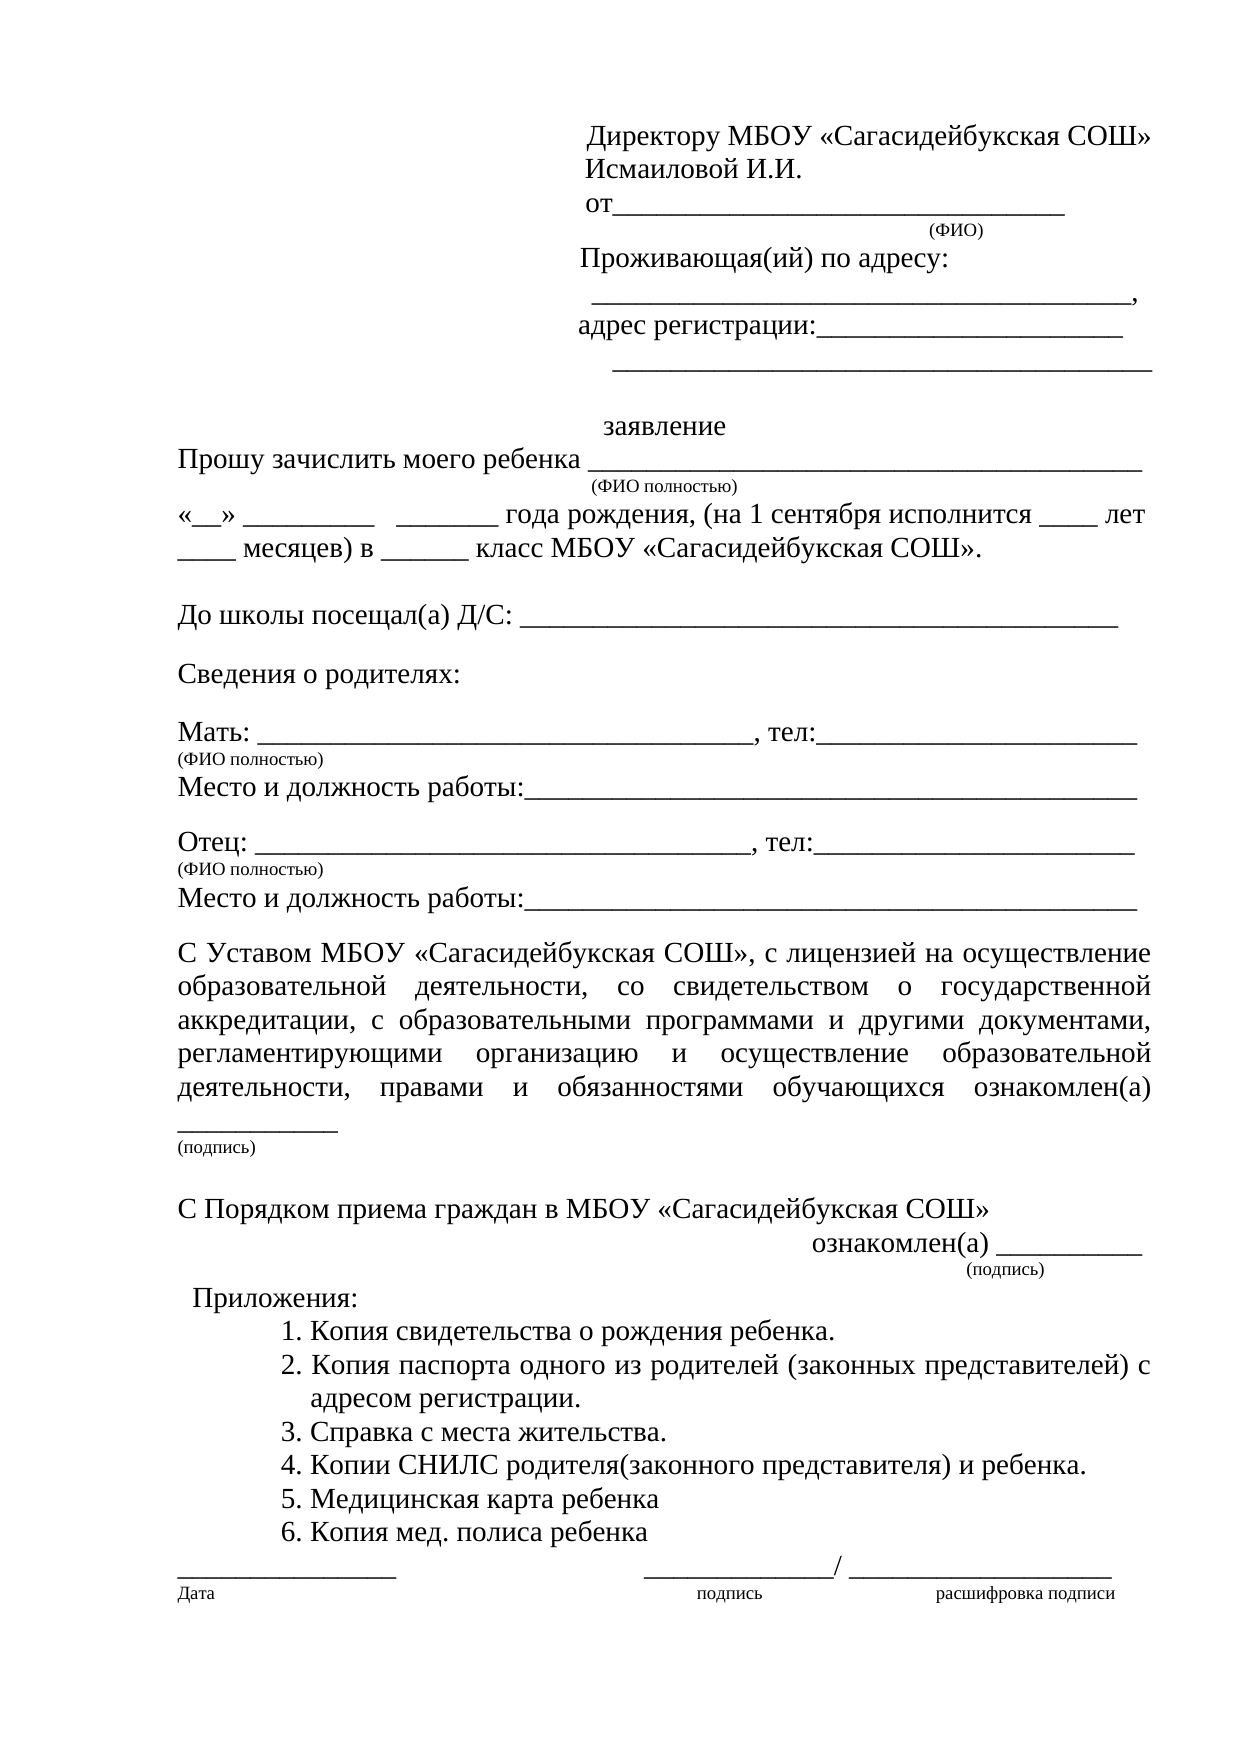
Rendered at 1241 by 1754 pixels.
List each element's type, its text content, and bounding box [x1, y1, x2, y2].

text (ФИО полностью) [177, 748, 1152, 769]
text 1. Копия свидетельства о рождения ребенка. [281, 1313, 1152, 1347]
text _____________________________________, [177, 274, 1152, 307]
text (ФИО полностью) [177, 475, 1152, 497]
text Директору МБОУ «Сагасидейбукская СОШ» [177, 118, 1152, 152]
text ознакомлен(а) __________ [177, 1225, 1152, 1258]
text 4. Копии СНИЛС родителя(законного представителя) и ребенка. [281, 1447, 1152, 1481]
text _____________________________________ [177, 341, 1152, 374]
text Место и должность работы:__________________________________________ [177, 769, 1152, 803]
text Мать: __________________________________, тел:______________________ [177, 714, 1152, 748]
text С Уставом МБОУ «Сагасидейбукская СОШ», с лицензией на осуществление образовательной деятельности, со свидетельством о государственной аккредитации, с образовательными программами и другими документами, регламентирующими организацию и осуществление образовательной деятельности, правами и обязанностями обучающихся ознакомлен(а) ___________ [177, 935, 1152, 1136]
text (ФИО) [177, 219, 1152, 240]
text С Порядком приема граждан в МБОУ «Сагасидейбукская СОШ» [177, 1191, 1152, 1225]
text 5. Медицинская карта ребенка [281, 1481, 1152, 1514]
text Приложения: [192, 1280, 1152, 1313]
text адрес регистрации:_____________________ [177, 307, 1152, 341]
text Место и должность работы:__________________________________________ [177, 880, 1152, 913]
text (подпись) [177, 1136, 1152, 1158]
text _______________ _____________/ __________________ [177, 1548, 1152, 1582]
text До школы посещал(а) Д/С: _________________________________________ [177, 597, 1152, 631]
text Отец: __________________________________, тел:______________________ [177, 824, 1152, 858]
text Проживающая(ий) по адресу: [177, 240, 1152, 274]
text Прошу зачислить моего ребенка ______________________________________ [177, 442, 1152, 475]
text заявление [177, 408, 1152, 442]
text Сведения о родителях: [177, 656, 1152, 689]
text Исмаиловой И.И. [177, 152, 1152, 185]
text 6. Копия мед. полиса ребенка [281, 1514, 1152, 1548]
text 3. Справка с места жительства. [281, 1414, 1152, 1447]
text Дата подпись расшифровка подписи [177, 1582, 1152, 1603]
text «__» _________ _______ года рождения, (на 1 сентября исполнится ____ лет ____ месяцев) в ______ класс МБОУ «Сагасидейбукская СОШ». [177, 497, 1152, 564]
text 2. Копия паспорта одного из родителей (законных представителей) с адресом регистрации. [281, 1347, 1152, 1414]
text от_______________________________ [177, 185, 1152, 219]
text (подпись) [177, 1258, 1152, 1280]
text (ФИО полностью) [177, 858, 1152, 880]
